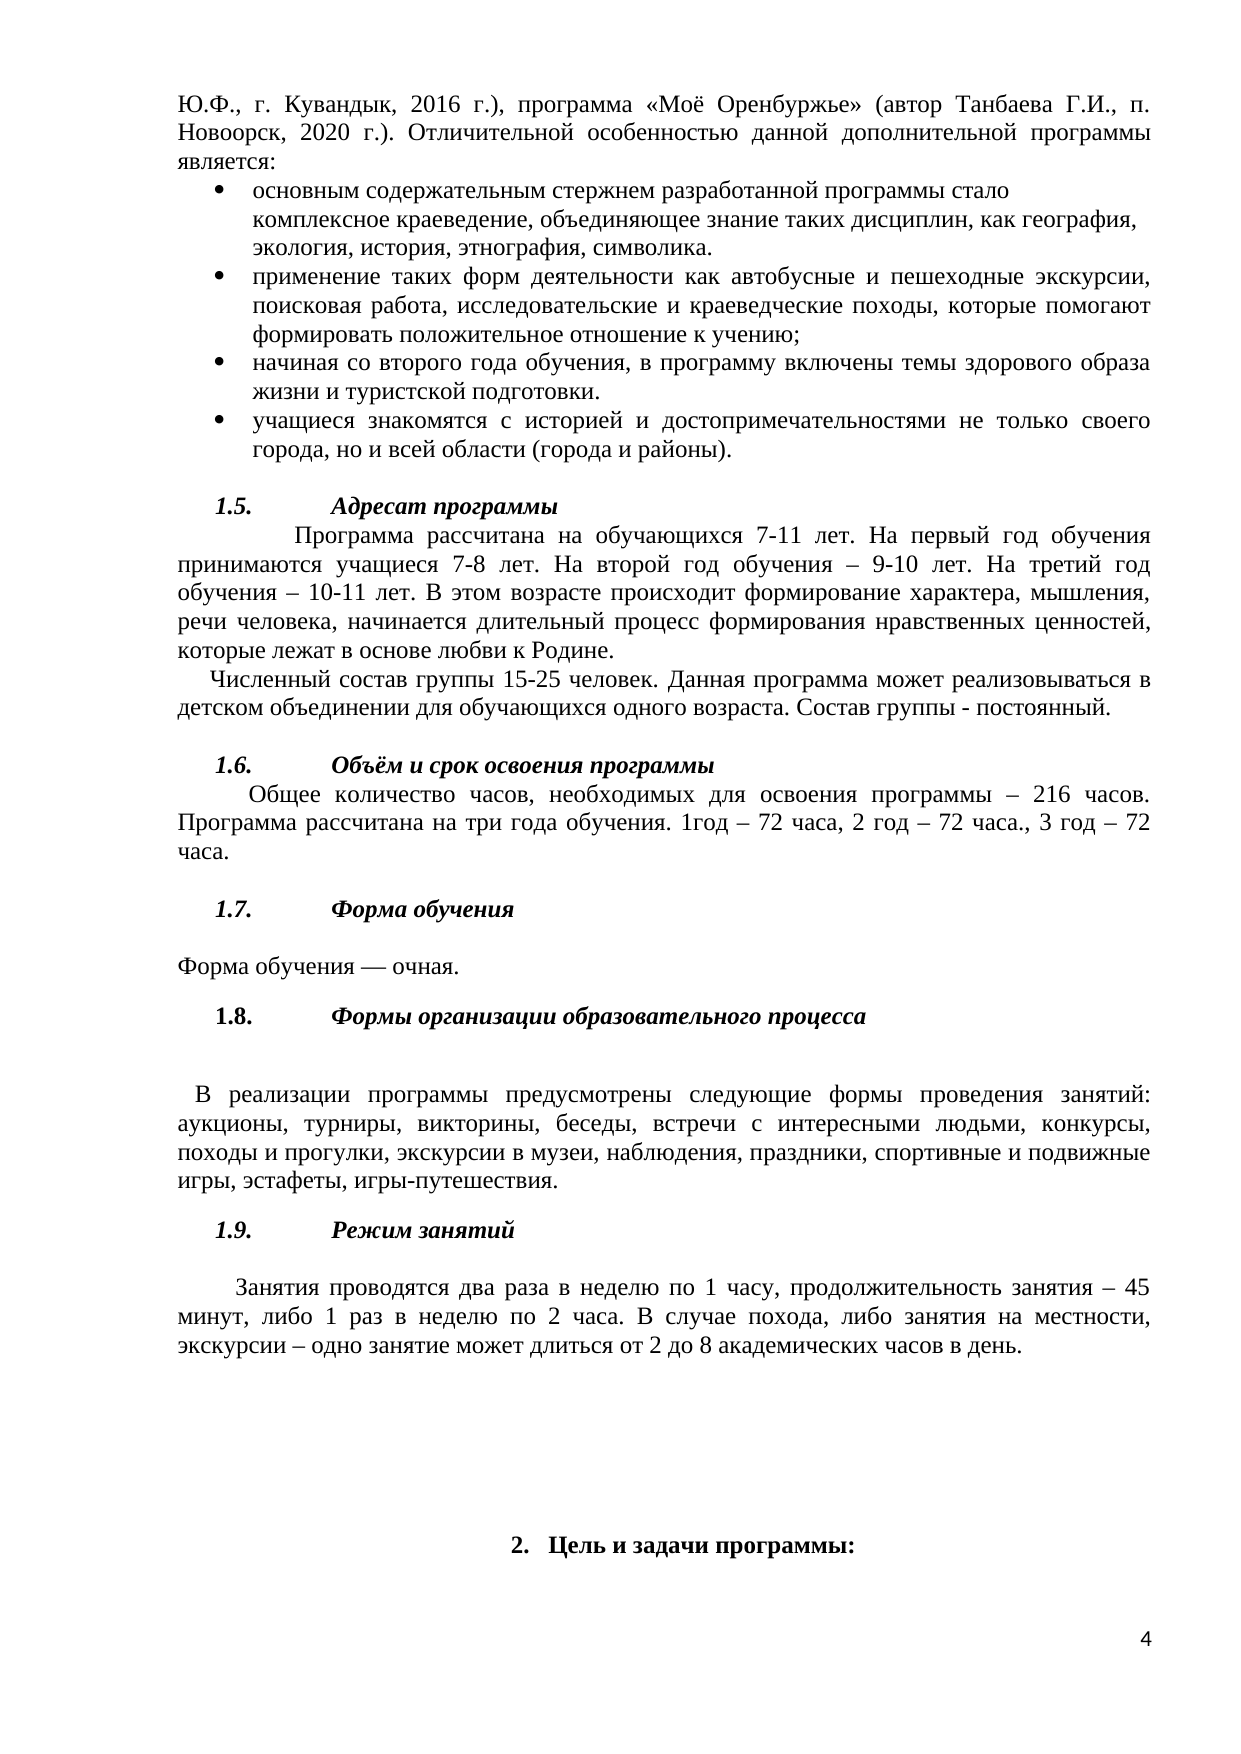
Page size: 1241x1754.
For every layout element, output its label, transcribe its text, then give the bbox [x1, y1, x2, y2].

list учащиеся знакомятся с историей и достопримечательностями не только своего города, но и всей области (города и районы). [215, 405, 1152, 462]
list основным содержательным стержнем разработанной программы стало комплексное краеведение, объединяющее знание таких дисциплин, как география, экология, история, этнография, символика. [215, 175, 1152, 261]
text В реализации программы предусмотрены следующие формы проведения занятий: аукционы, турниры, викторины, беседы, встречи с интересными людьми, конкурсы, походы и прогулки, экскурсии в музеи, наблюдения, праздники, спортивные и подвижные игры, эстафеты, игры-путешествия. [177, 1079, 1152, 1194]
text Занятия проводятся два раза в неделю по 1 часу, продолжительность занятия – 45 минут, либо 1 раз в неделю по 2 часа. В случае похода, либо занятия на местности, экскурсии – одно занятие может длиться от 2 до 8 академических часов в день. [177, 1272, 1152, 1359]
list Адресат программы [215, 491, 1152, 520]
list Режим занятий [215, 1215, 1152, 1244]
list Объём и срок освоения программы [215, 750, 1152, 779]
text Численный состав группы 15-25 человек. Данная программа может реализовываться в детском объединении для обучающихся одного возраста. Состав группы - постоянный. [177, 664, 1152, 721]
list Форма обучения [215, 894, 1152, 922]
list Цель и задачи программы: [215, 1530, 1152, 1559]
text Общее количество часов, необходимых для освоения программы – 216 часов. Программа рассчитана на три года обучения. 1год – 72 часа, 2 год – 72 часа., 3 год – 72 часа. [177, 779, 1152, 865]
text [177, 89, 1152, 175]
text Форма обучения — очная. [177, 951, 1152, 980]
list Формы организации образовательного процесса [215, 1001, 1152, 1029]
text Программа рассчитана на обучающихся 7-11 лет. На первый год обучения принимаются учащиеся 7-8 лет. На второй год обучения – 9-10 лет. На третий год обучения – 10-11 лет. В этом возрасте происходит формирование характера, мышления, речи человека, начинается длительный процесс формирования нравственных ценностей, которые лежат в основе любви к Родине. [177, 520, 1152, 664]
list применение таких форм деятельности как автобусные и пешеходные экскурсии, поисковая работа, исследовательские и краеведческие походы, которые помогают формировать положительное отношение к учению; [215, 261, 1152, 347]
list начиная со второго года обучения, в программу включены темы здорового образа жизни и туристской подготовки. [215, 347, 1152, 405]
